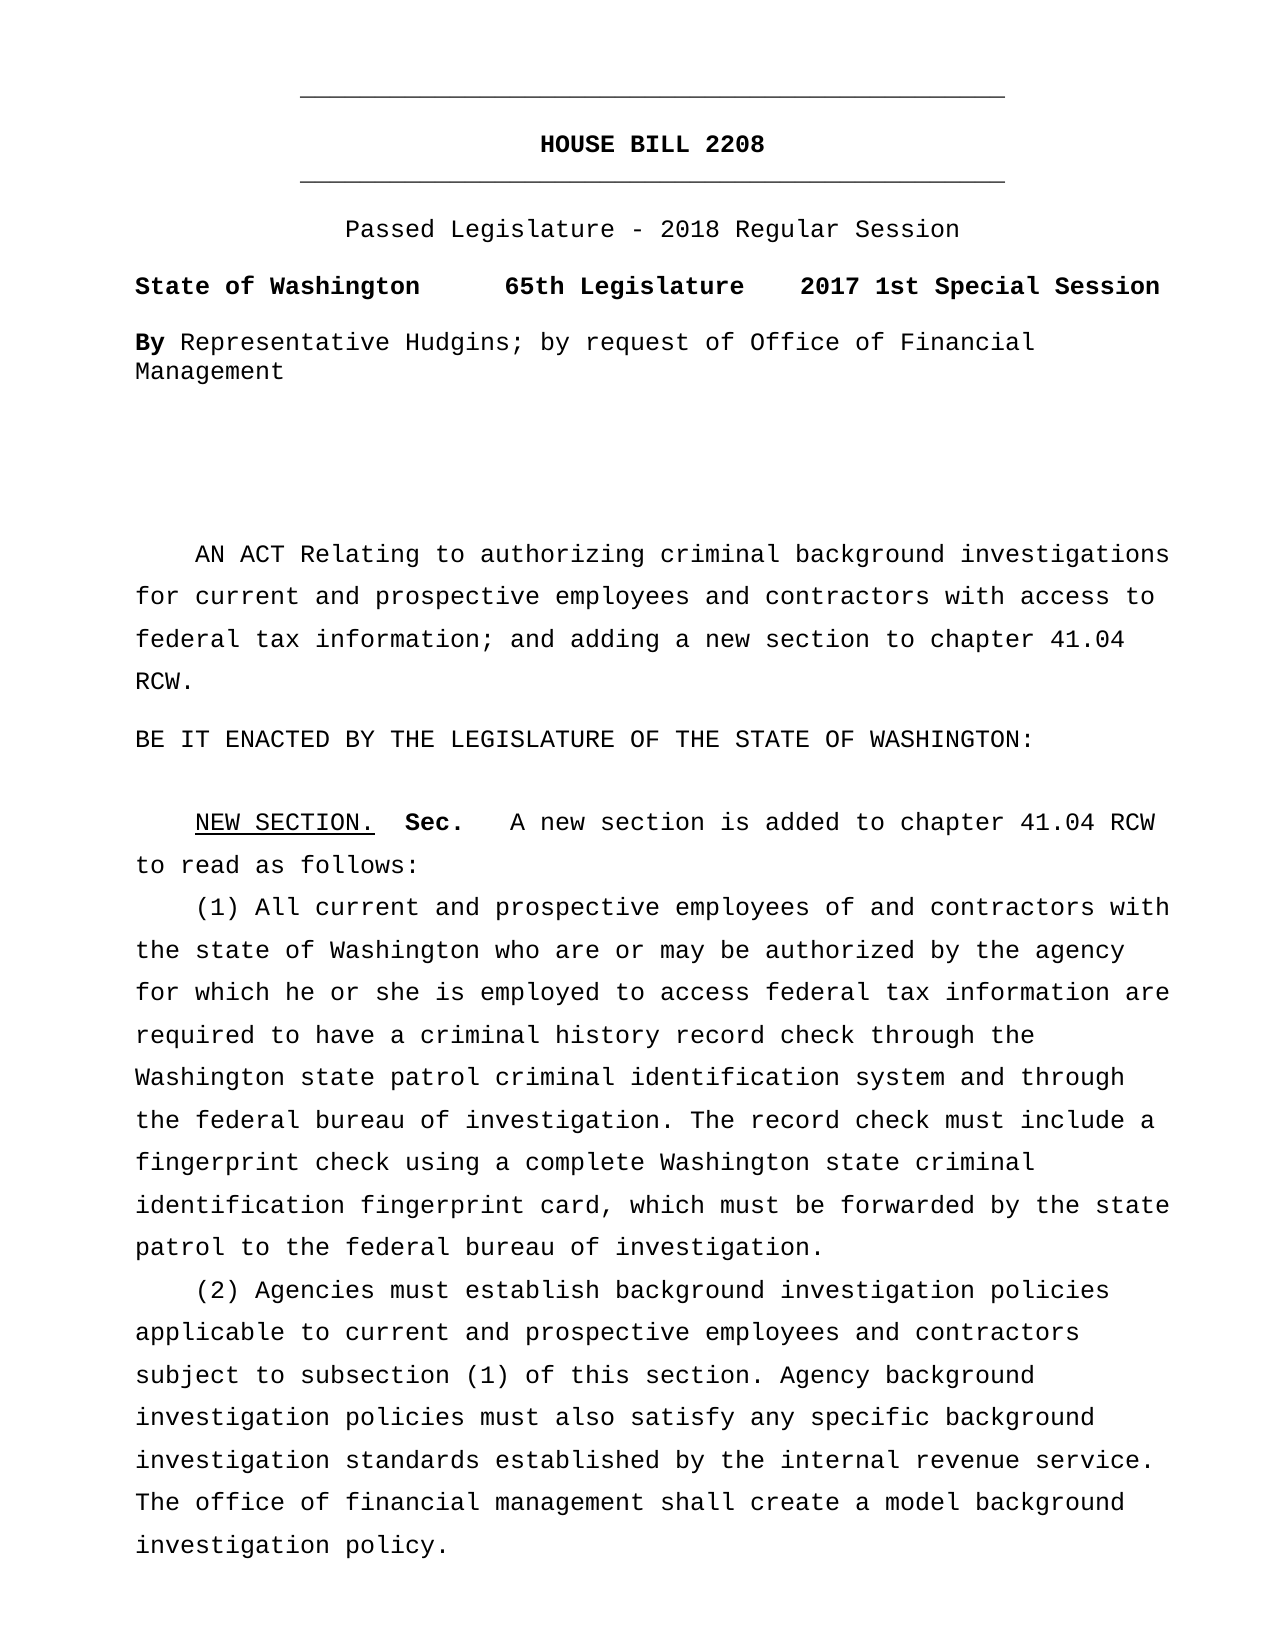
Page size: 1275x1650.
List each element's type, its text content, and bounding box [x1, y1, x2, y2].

text BE IT ENACTED BY THE LEGISLATURE OF THE STATE OF WASHINGTON: [135, 727, 1170, 755]
text AN ACT Relating to authorizing criminal background investigations for current and prospective employees and contractors with access to federal tax information; and adding a new section to chapter 41.04 RCW. [135, 528, 1170, 698]
text HOUSE BILL 2208 [135, 132, 1170, 160]
text _______________________________________________ [135, 160, 1170, 188]
text State of Washington 65th Legislature 2017 1st Special Session [135, 273, 1170, 302]
text (2) Agencies must establish background investigation policies applicable to current and prospective employees and contractors subject to subsection (1) of this section. Agency background investigation policies must also satisfy any specific background investigation standards established by the internal revenue service. The office of financial management shall create a model background investigation policy. [135, 1264, 1170, 1562]
text _______________________________________________ [135, 75, 1170, 103]
text (1) All current and prospective employees of and contractors with the state of Washington who are or may be authorized by the agency for which he or she is employed to access federal tax information are required to have a criminal history record check through the Washington state patrol criminal identification system and through the federal bureau of investigation. The record check must include a fingerprint check using a complete Washington state criminal identification fingerprint card, which must be forwarded by the state patrol to the federal bureau of investigation. [135, 882, 1170, 1264]
text NEW SECTION. Sec. A new section is added to chapter 41.04 RCW to read as follows: [135, 797, 1170, 882]
text By Representative Hudgins; by request of Office of Financial Management [135, 330, 1170, 387]
text Passed Legislature - 2018 Regular Session [135, 217, 1170, 245]
